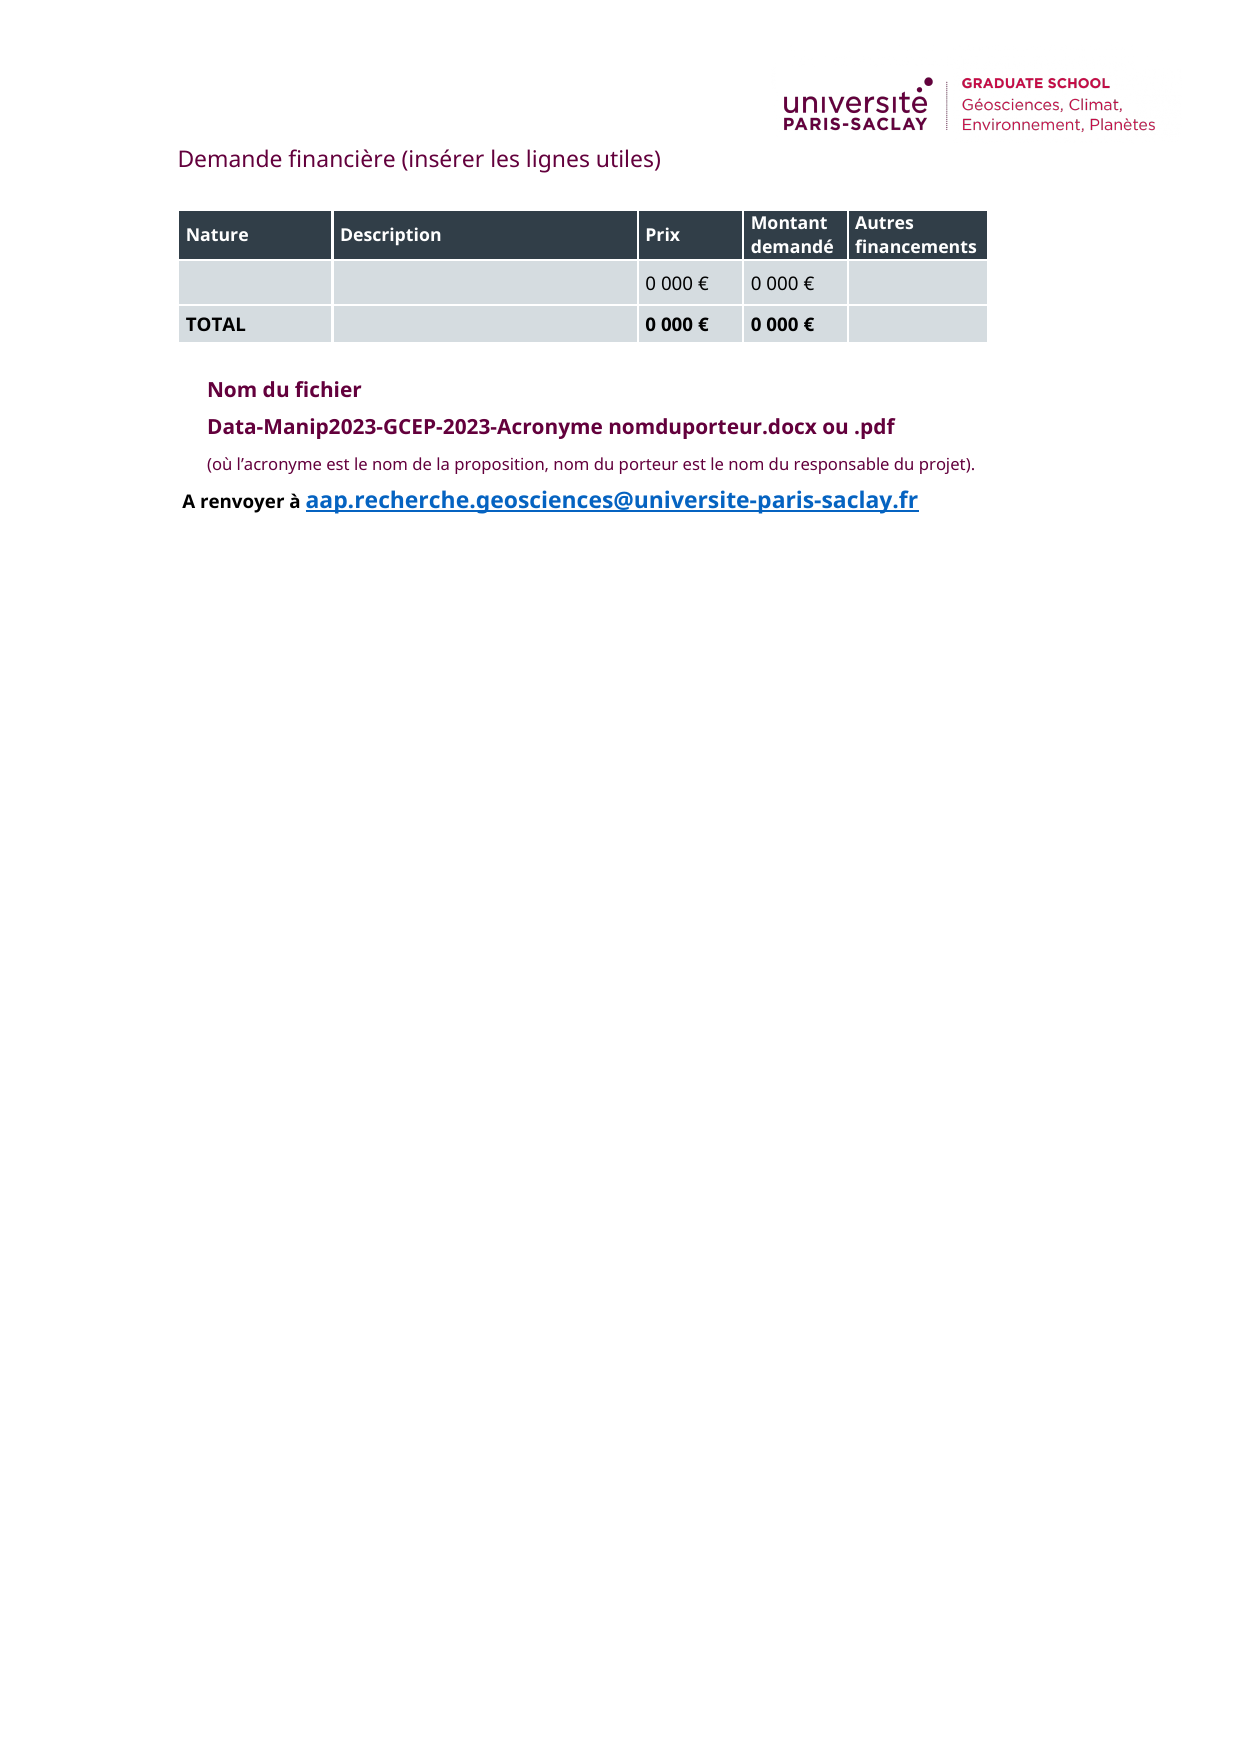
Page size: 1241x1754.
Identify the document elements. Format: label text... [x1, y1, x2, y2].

text A renvoyer à aap.recherche.geosciences@universite-paris-saclay.fr [177, 484, 1152, 515]
picture [770, 45, 1183, 144]
table_cell 0 000 € [639, 306, 742, 342]
table_header Montant demandé [744, 211, 847, 259]
table_cell TOTAL [179, 306, 331, 342]
table_cell [179, 261, 331, 304]
table_header Prix [639, 211, 742, 259]
text Data-Manip2023-GCEP-2023-Acronyme nomduporteur.docx ou .pdf [207, 412, 1152, 440]
text Nom du fichier [207, 375, 1152, 403]
table_cell [334, 306, 637, 342]
table_cell [849, 306, 987, 342]
table_header Description [334, 211, 637, 259]
table_header Autres financements [849, 211, 987, 259]
table_header Nature [179, 211, 331, 259]
text Demande financière (insérer les lignes utiles) [177, 118, 1152, 175]
table_cell 0 000 € [744, 306, 847, 342]
table_cell 0 000 € [639, 261, 742, 304]
text (où l’acronyme est le nom de la proposition, nom du porteur est le nom du responsable du projet). [207, 453, 1152, 475]
table_cell [334, 261, 637, 304]
table_cell [849, 261, 987, 304]
table_cell 0 000 € [744, 261, 847, 304]
